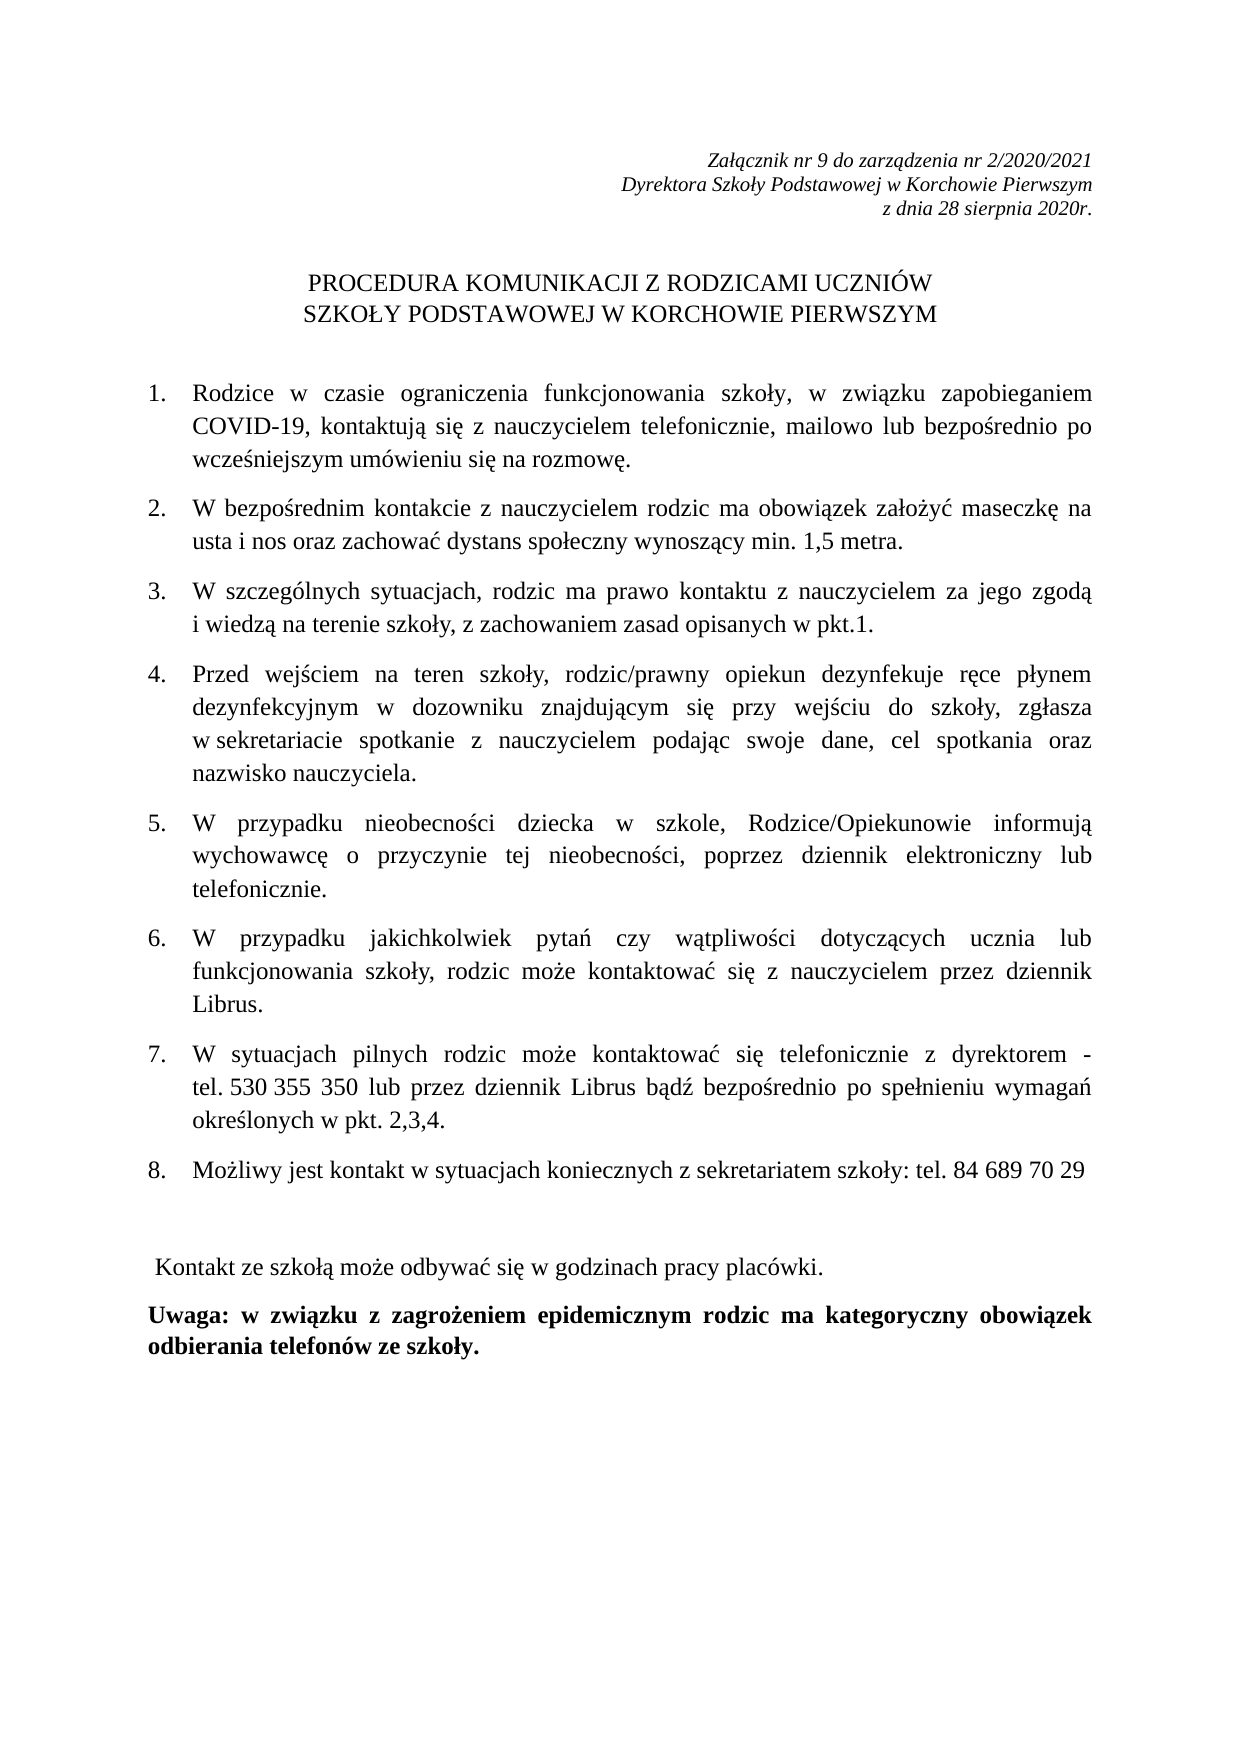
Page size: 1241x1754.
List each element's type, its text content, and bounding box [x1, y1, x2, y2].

text Dyrektora Szkoły Podstawowej w Korchowie Pierwszym [148, 172, 1093, 196]
list W przypadku nieobecności dziecka w szkole, Rodzice/Opiekunowie informują wychowawcę o przyczynie tej nieobecności, poprzez dziennik elektroniczny lub telefonicznie. [148, 808, 1093, 902]
list W bezpośrednim kontakcie z nauczycielem rodzic ma obowiązek założyć maseczkę na usta i nos oraz zachować dystans społeczny wynoszący min. 1,5 metra. [148, 493, 1093, 555]
text Załącznik nr 9 do zarządzenia nr 2/2020/2021 [148, 148, 1093, 172]
text z dnia 28 sierpnia 2020r. [223, 196, 1093, 220]
text Uwaga: w związku z zagrożeniem epidemicznym rodzic ma kategoryczny obowiązek odbierania telefonów ze szkoły. [148, 1300, 1093, 1360]
list Rodzice w czasie ograniczenia funkcjonowania szkoły, w związku zapobieganiem COVID-19, kontaktują się z nauczycielem telefonicznie, mailowo lub bezpośrednio po wcześniejszym umówieniu się na rozmowę. [148, 378, 1093, 472]
list Przed wejściem na teren szkoły, rodzic/prawny opiekun dezynfekuje ręce płynem dezynfekcyjnym w dozowniku znajdującym się przy wejściu do szkoły, zgłasza w sekretariacie spotkanie z nauczycielem podając swoje dane, cel spotkania oraz nazwisko nauczyciela. [148, 659, 1093, 787]
text Kontakt ze szkołą może odbywać się w godzinach pracy placówki. [154, 1252, 1093, 1281]
list W szczególnych sytuacjach, rodzic ma prawo kontaktu z nauczycielem za jego zgodą i wiedzą na terenie szkoły, z zachowaniem zasad opisanych w pkt.1. [148, 576, 1093, 638]
list Możliwy jest kontakt w sytuacjach koniecznych z sekretariatem szkoły: tel. 84 689 70 29 [148, 1155, 1093, 1183]
text SZKOŁY PODSTAWOWEJ W KORCHOWIE PIERWSZYM [148, 299, 1093, 328]
text PROCEDURA KOMUNIKACJI Z RODZICAMI UCZNIÓW [148, 268, 1093, 297]
list W sytuacjach pilnych rodzic może kontaktować się telefonicznie z dyrektorem - tel. 530 355 350 lub przez dziennik Librus bądź bezpośrednio po spełnieniu wymagań określonych w pkt. 2,3,4. [148, 1039, 1093, 1134]
list W przypadku jakichkolwiek pytań czy wątpliwości dotyczących ucznia lub funkcjonowania szkoły, rodzic może kontaktować się z nauczycielem przez dziennik Librus. [148, 923, 1093, 1018]
